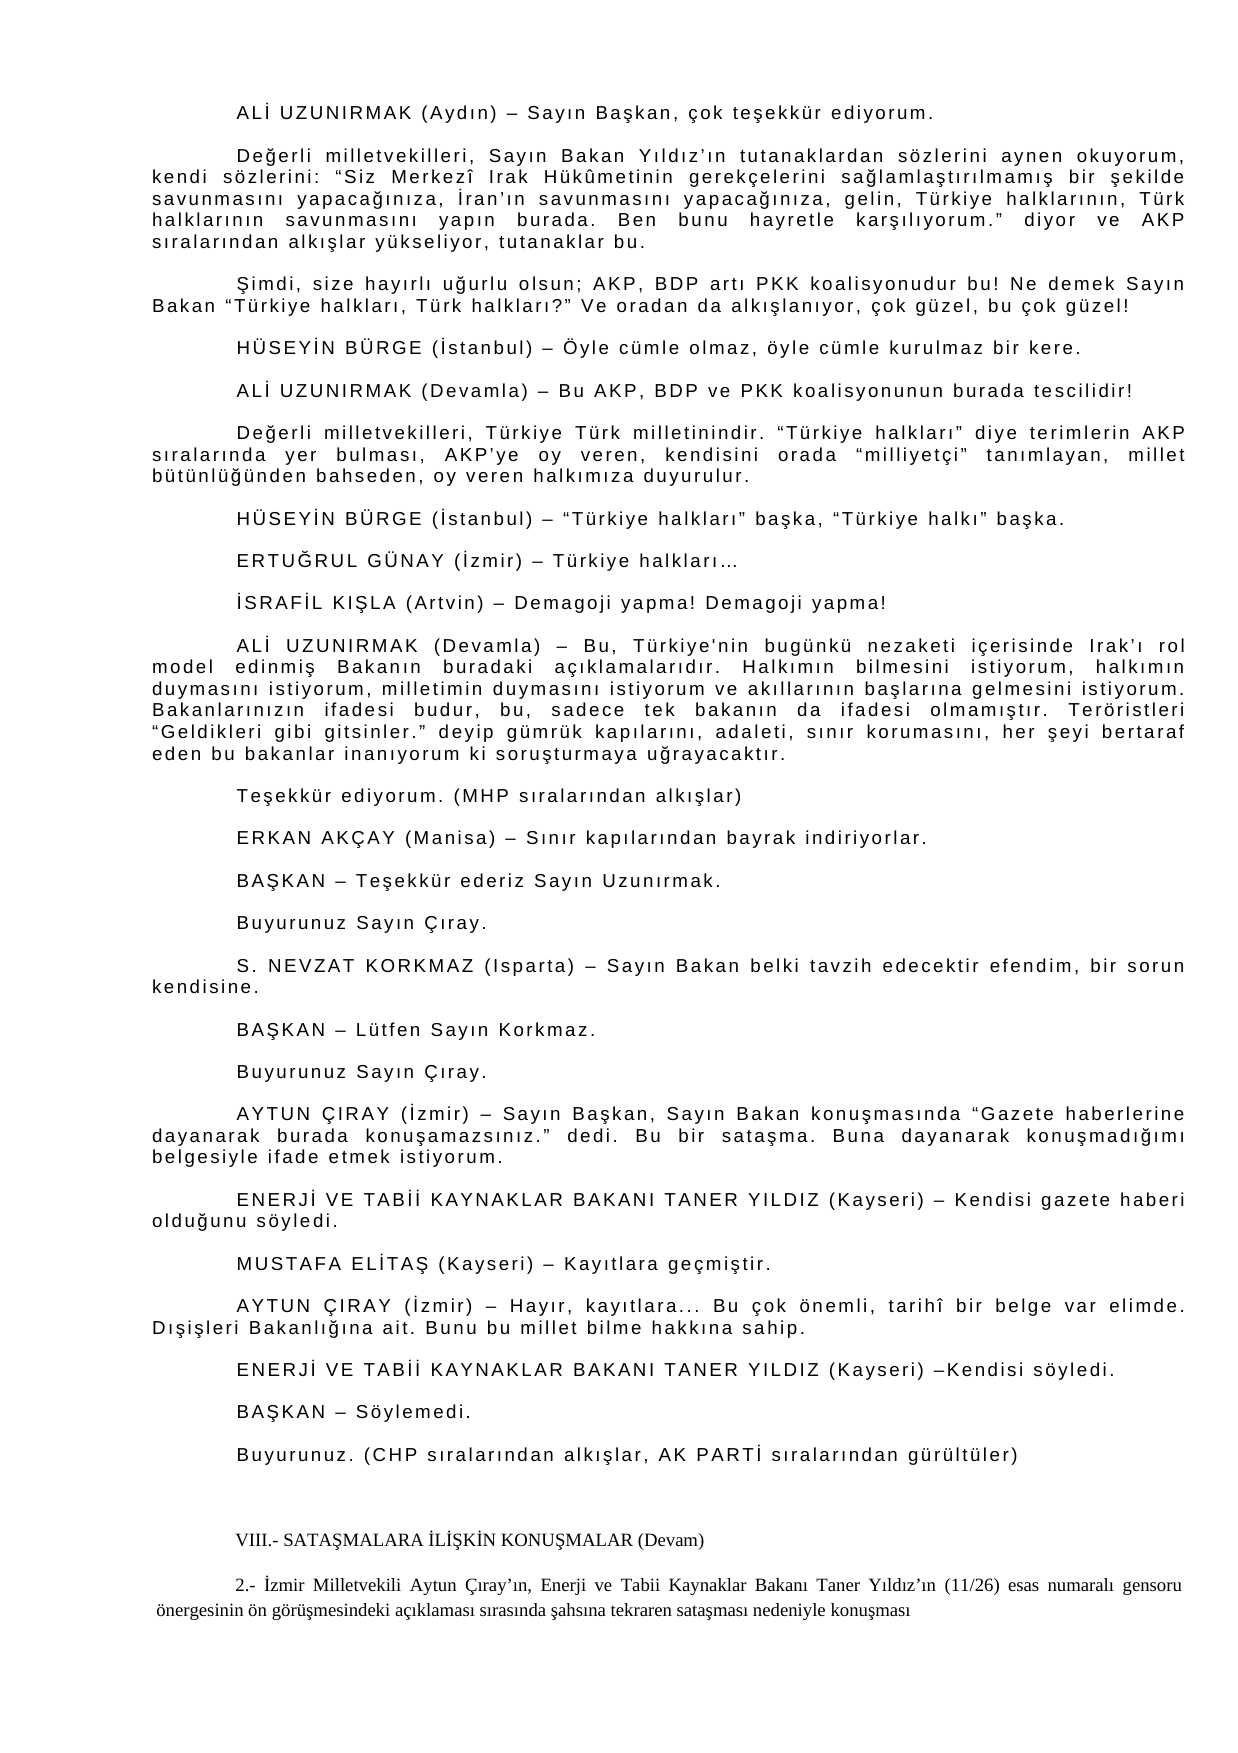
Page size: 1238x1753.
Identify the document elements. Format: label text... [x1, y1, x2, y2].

text AYTUN ÇIRAY (İzmir) – Sayın Başkan, Sayın Bakan konuşmasında “Gazete haberlerine dayanarak burada konuşamazsınız.” dedi. Bu bir sataşma. Buna dayanarak konuşmadığımı belgesiyle ifade etmek istiyorum. [152, 1103, 1186, 1168]
text İSRAFİL KIŞLA (Artvin) – Demagoji yapma! Demagoji yapma! [152, 592, 1186, 614]
text ALİ UZUNIRMAK (Devamla) – Bu AKP, BDP ve PKK koalisyonunun burada tescilidir! [152, 379, 1186, 401]
text AYTUN ÇIRAY (İzmir) – Hayır, kayıtlara... Bu çok önemli, tarihî bir belge var elimde. Dışişleri Bakanlığına ait. Bunu bu millet bilme hakkına sahip. [152, 1295, 1186, 1338]
text Değerli milletvekilleri, Sayın Bakan Yıldız’ın tutanaklardan sözlerini aynen okuyorum, kendi sözlerini: “Siz Merkezî Irak Hükûmetinin gerekçelerini sağlamlaştırılmamış bir şekilde savunmasını yapacağınıza, İran’ın savunmasını yapacağınıza, gelin, Türkiye halklarının, Türk halklarının savunmasını yapın burada. Ben bunu hayretle karşılıyorum.” diyor ve AKP sıralarından alkışlar yükseliyor, tutanaklar bu. [152, 144, 1186, 252]
text BAŞKAN – Teşekkür ederiz Sayın Uzunırmak. [152, 869, 1186, 891]
text Buyurunuz Sayın Çıray. [152, 1061, 1186, 1082]
text BAŞKAN – Lütfen Sayın Korkmaz. [152, 1018, 1186, 1040]
text ALİ UZUNIRMAK (Devamla) – Bu, Türkiye'nin bugünkü nezaketi içerisinde Irak’ı rol model edinmiş Bakanın buradaki açıklamalarıdır. Halkımın bilmesini istiyorum, halkımın duymasını istiyorum, milletimin duymasını istiyorum ve akıllarının başlarına gelmesini istiyorum. Bakanlarınızın ifadesi budur, bu, sadece tek bakanın da ifadesi olmamıştır. Teröristleri “Geldikleri gibi gitsinler.” deyip gümrük kapılarını, adaleti, sınır korumasını, her şeyi bertaraf eden bu bakanlar inanıyorum ki soruşturmaya uğrayacaktır. [152, 634, 1186, 764]
text ALİ UZUNIRMAK (Aydın) – Sayın Başkan, çok teşekkür ediyorum. [152, 102, 1186, 124]
text Şimdi, size hayırlı uğurlu olsun; AKP, BDP artı PKK koalisyonudur bu! Ne demek Sayın Bakan “Türkiye halkları, Türk halkları?” Ve oradan da alkışlanıyor, çok güzel, bu çok güzel! [152, 273, 1186, 316]
text HÜSEYİN BÜRGE (İstanbul) – Öyle cümle olmaz, öyle cümle kurulmaz bir kere. [152, 337, 1186, 359]
text Buyurunuz Sayın Çıray. [152, 912, 1186, 933]
text HÜSEYİN BÜRGE (İstanbul) – “Türkiye halkları” başka, “Türkiye halkı” başka. [152, 507, 1186, 529]
text ENERJİ VE TABİİ KAYNAKLAR BAKANI TANER YILDIZ (Kayseri) – Kendisi gazete haberi olduğunu söyledi. [152, 1189, 1186, 1232]
text VIII.- SATAŞMALARA İLİŞKİN KONUŞMALAR (Devam) [156, 1528, 1184, 1550]
text ENERJİ VE TABİİ KAYNAKLAR BAKANI TANER YILDIZ (Kayseri) –Kendisi söyledi. [152, 1359, 1186, 1381]
text ERKAN AKÇAY (Manisa) – Sınır kapılarından bayrak indiriyorlar. [152, 827, 1186, 849]
text BAŞKAN – Söylemedi. [152, 1401, 1186, 1423]
text S. NEVZAT KORKMAZ (Isparta) – Sayın Bakan belki tavzih edecektir efendim, bir sorun kendisine. [152, 954, 1186, 997]
text MUSTAFA ELİTAŞ (Kayseri) – Kayıtlara geçmiştir. [152, 1253, 1186, 1274]
text Değerli milletvekilleri, Türkiye Türk milletinindir. “Türkiye halkları” diye terimlerin AKP sıralarında yer bulması, AKP’ye oy veren, kendisini orada “milliyetçi” tanımlayan, millet bütünlüğünden bahseden, oy veren halkımıza duyurulur. [152, 422, 1186, 487]
text 2.- İzmir Milletvekili Aytun Çıray’ın, Enerji ve Tabii Kaynaklar Bakanı Taner Yıldız’ın (11/26) esas numaralı gensoru önergesinin ön görüşmesindeki açıklaması sırasında şahsına tekraren sataşması nedeniyle konuşması [156, 1574, 1184, 1621]
text ERTUĞRUL GÜNAY (İzmir) – Türkiye halkları… [152, 550, 1186, 571]
text Teşekkür ediyorum. (MHP sıralarından alkışlar) [152, 785, 1186, 806]
text Buyurunuz. (CHP sıralarından alkışlar, AK PARTİ sıralarından gürültüler) [152, 1444, 1186, 1465]
